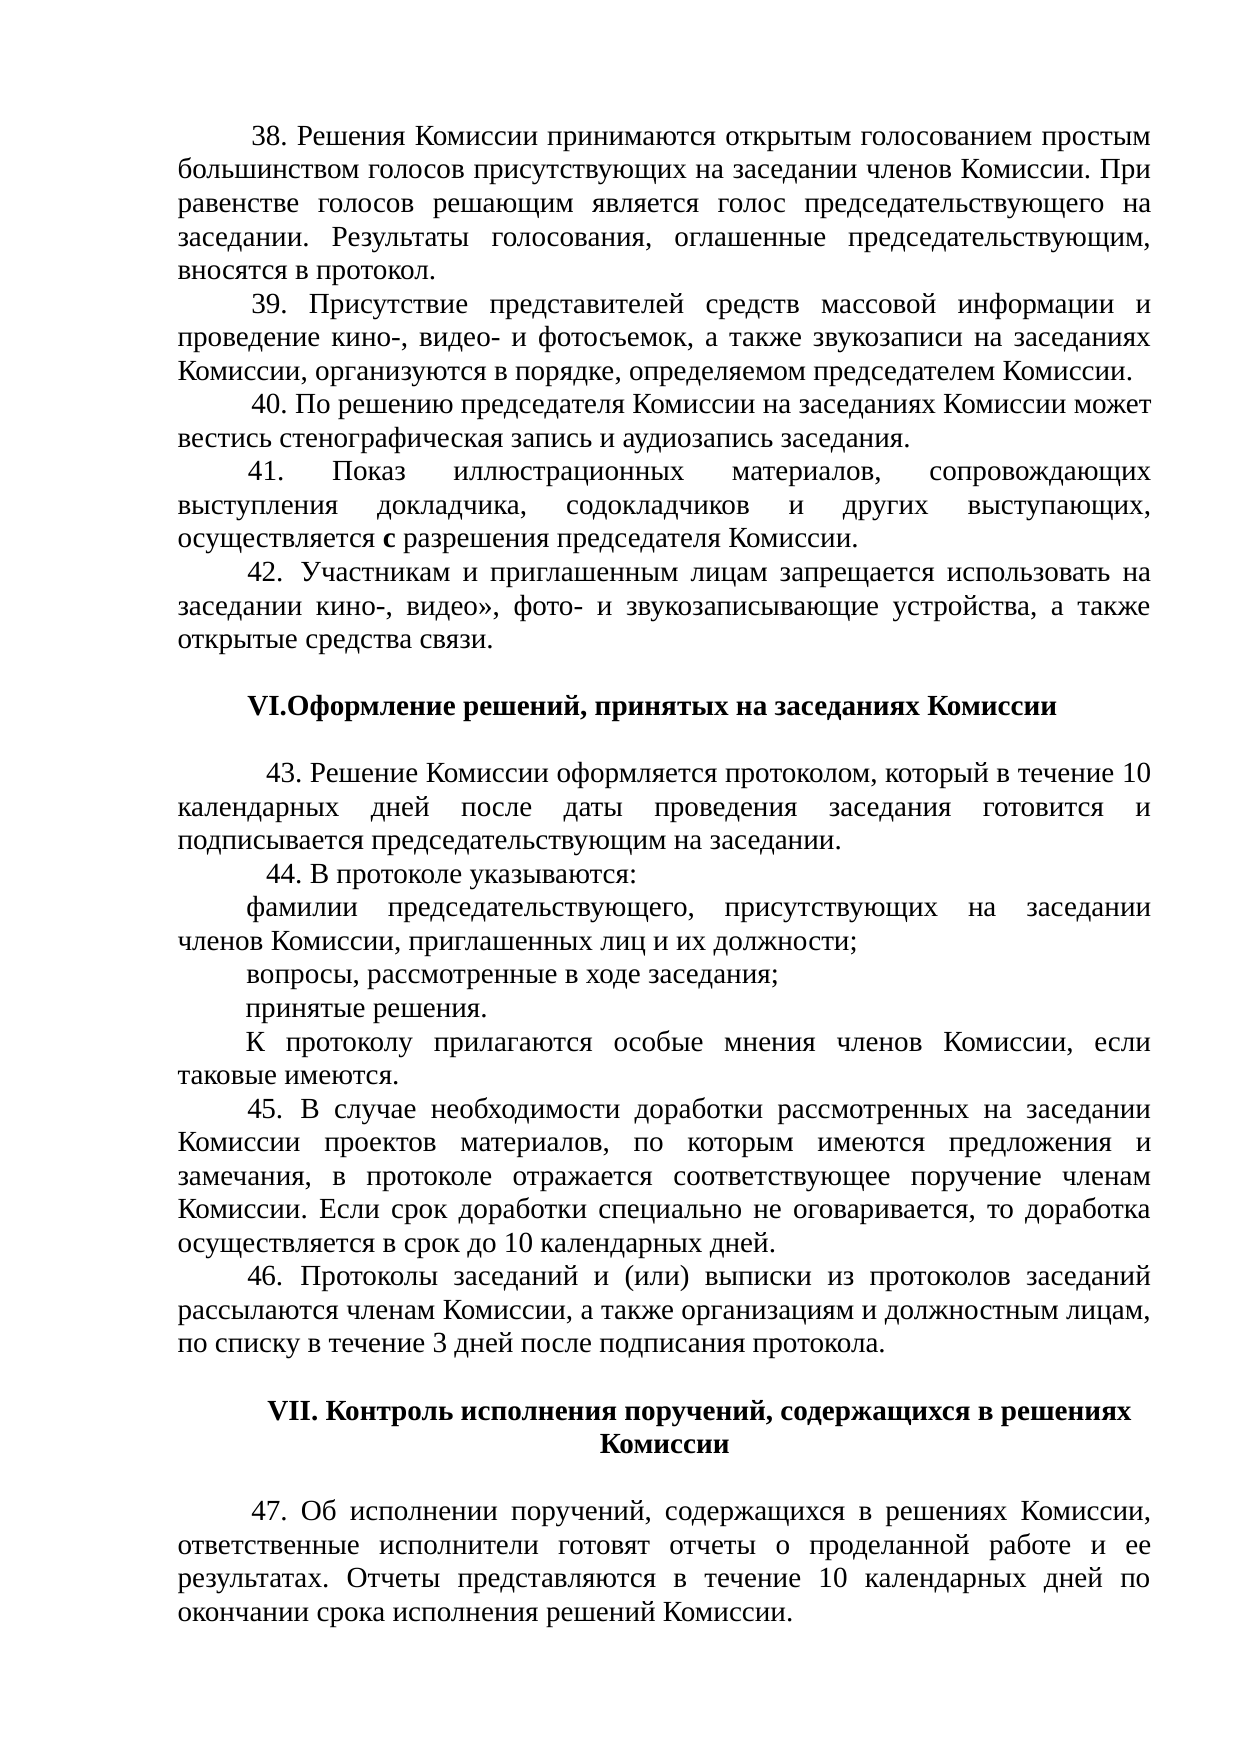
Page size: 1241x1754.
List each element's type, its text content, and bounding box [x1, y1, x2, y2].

text К протоколу прилагаются особые мнения членов Комиссии, если таковые имеются. [177, 1024, 1152, 1091]
text 46. Протоколы заседаний и (или) выписки из протоколов заседаний рассылаются членам Комиссии, а также организациям и должностным лицам, по списку в течение 3 дней после подписания протокола. [177, 1258, 1152, 1359]
text вопросы, рассмотренные в ходе заседания; [177, 957, 1152, 990]
text фамилии председательствующего, присутствующих на заседании членов Комиссии, приглашенных лиц и их должности; [177, 889, 1152, 957]
text 39. Присутствие представителей средств массовой информации и проведение кино-, видео- и фотосъемок, а также звукозаписи на заседаниях Комиссии, организуются в порядке, определяемом председателем Комиссии. [177, 286, 1152, 386]
text 47. Об исполнении поручений, содержащихся в решениях Комиссии, ответственные исполнители готовят отчеты о проделанной работе и ее результатах. Отчеты представляются в течение 10 календарных дней по окончании срока исполнения решений Комиссии. [177, 1493, 1152, 1627]
text 41. Показ иллюстрационных материалов, сопровождающих выступления докладчика, содокладчиков и других выступающих, осуществляется с разрешения председателя Комиссии. [177, 453, 1152, 554]
text VII. Контроль исполнения поручений, содержащихся в решениях Комиссии [177, 1393, 1152, 1460]
text 44. В протоколе указываются: [177, 856, 1152, 889]
text 38. Решения Комиссии принимаются открытым голосованием простым большинством голосов присутствующих на заседании членов Комиссии. При равенстве голосов решающим является голос председательствующего на заседании. Результаты голосования, оглашенные председательствующим, вносятся в протокол. [177, 118, 1152, 286]
text 43. Решение Комиссии оформляется протоколом, который в течение 10 календарных дней после даты проведения заседания готовится и подписывается председательствующим на заседании. [177, 755, 1152, 856]
text 45. В случае необходимости доработки рассмотренных на заседании Комиссии проектов материалов, по которым имеются предложения и замечания, в протоколе отражается соответствующее поручение членам Комиссии. Если срок доработки специально не оговаривается, то доработка осуществляется в срок до 10 календарных дней. [177, 1091, 1152, 1258]
text VI.Оформление решений, принятых на заседаниях Комиссии [177, 688, 1152, 722]
text 42. Участникам и приглашенным лицам запрещается использовать на заседании кино-, видео», фото- и звукозаписывающие устройства, а также открытые средства связи. [177, 554, 1152, 655]
text принятые решения. [177, 990, 1152, 1024]
text 40. По решению председателя Комиссии на заседаниях Комиссии может вестись стенографическая запись и аудиозапись заседания. [177, 386, 1152, 453]
